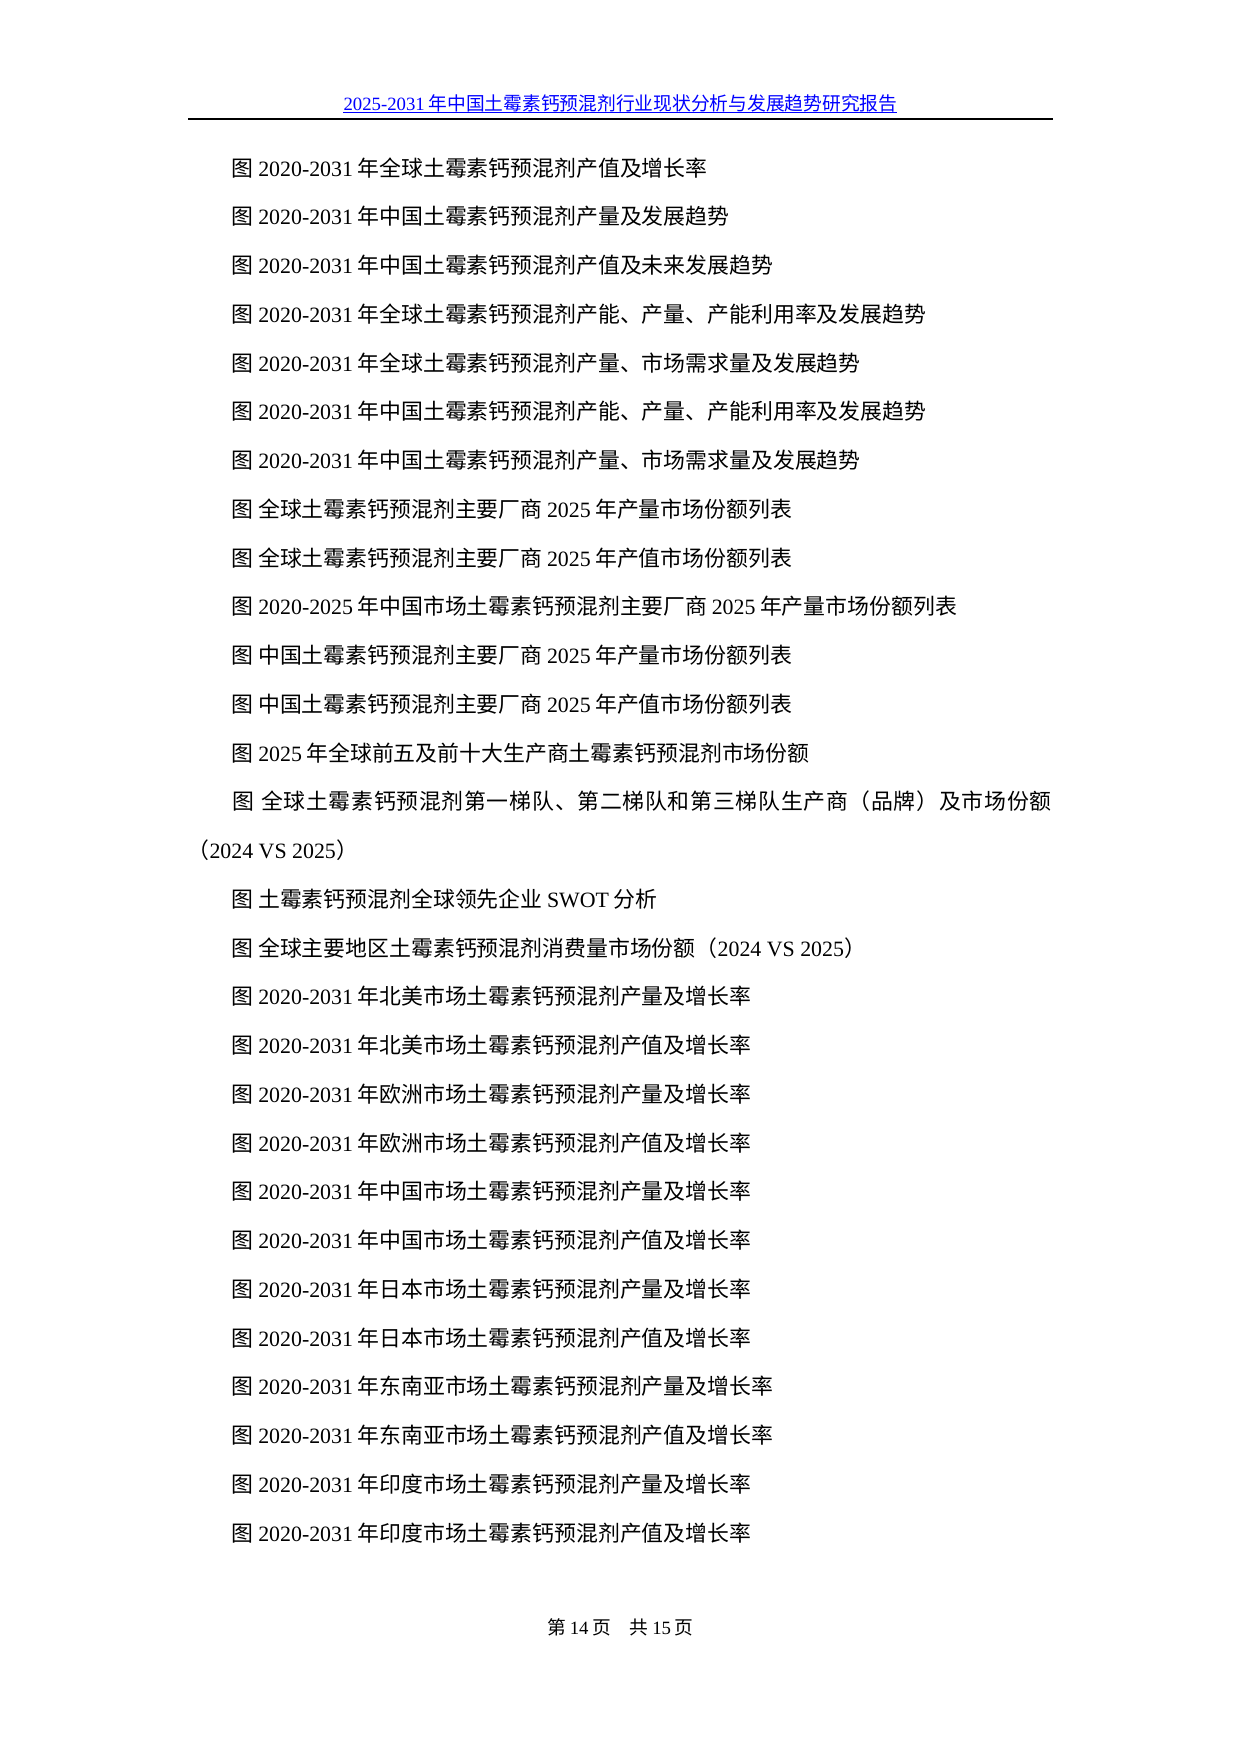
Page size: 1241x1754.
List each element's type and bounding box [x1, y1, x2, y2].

text [187, 150, 1053, 1548]
